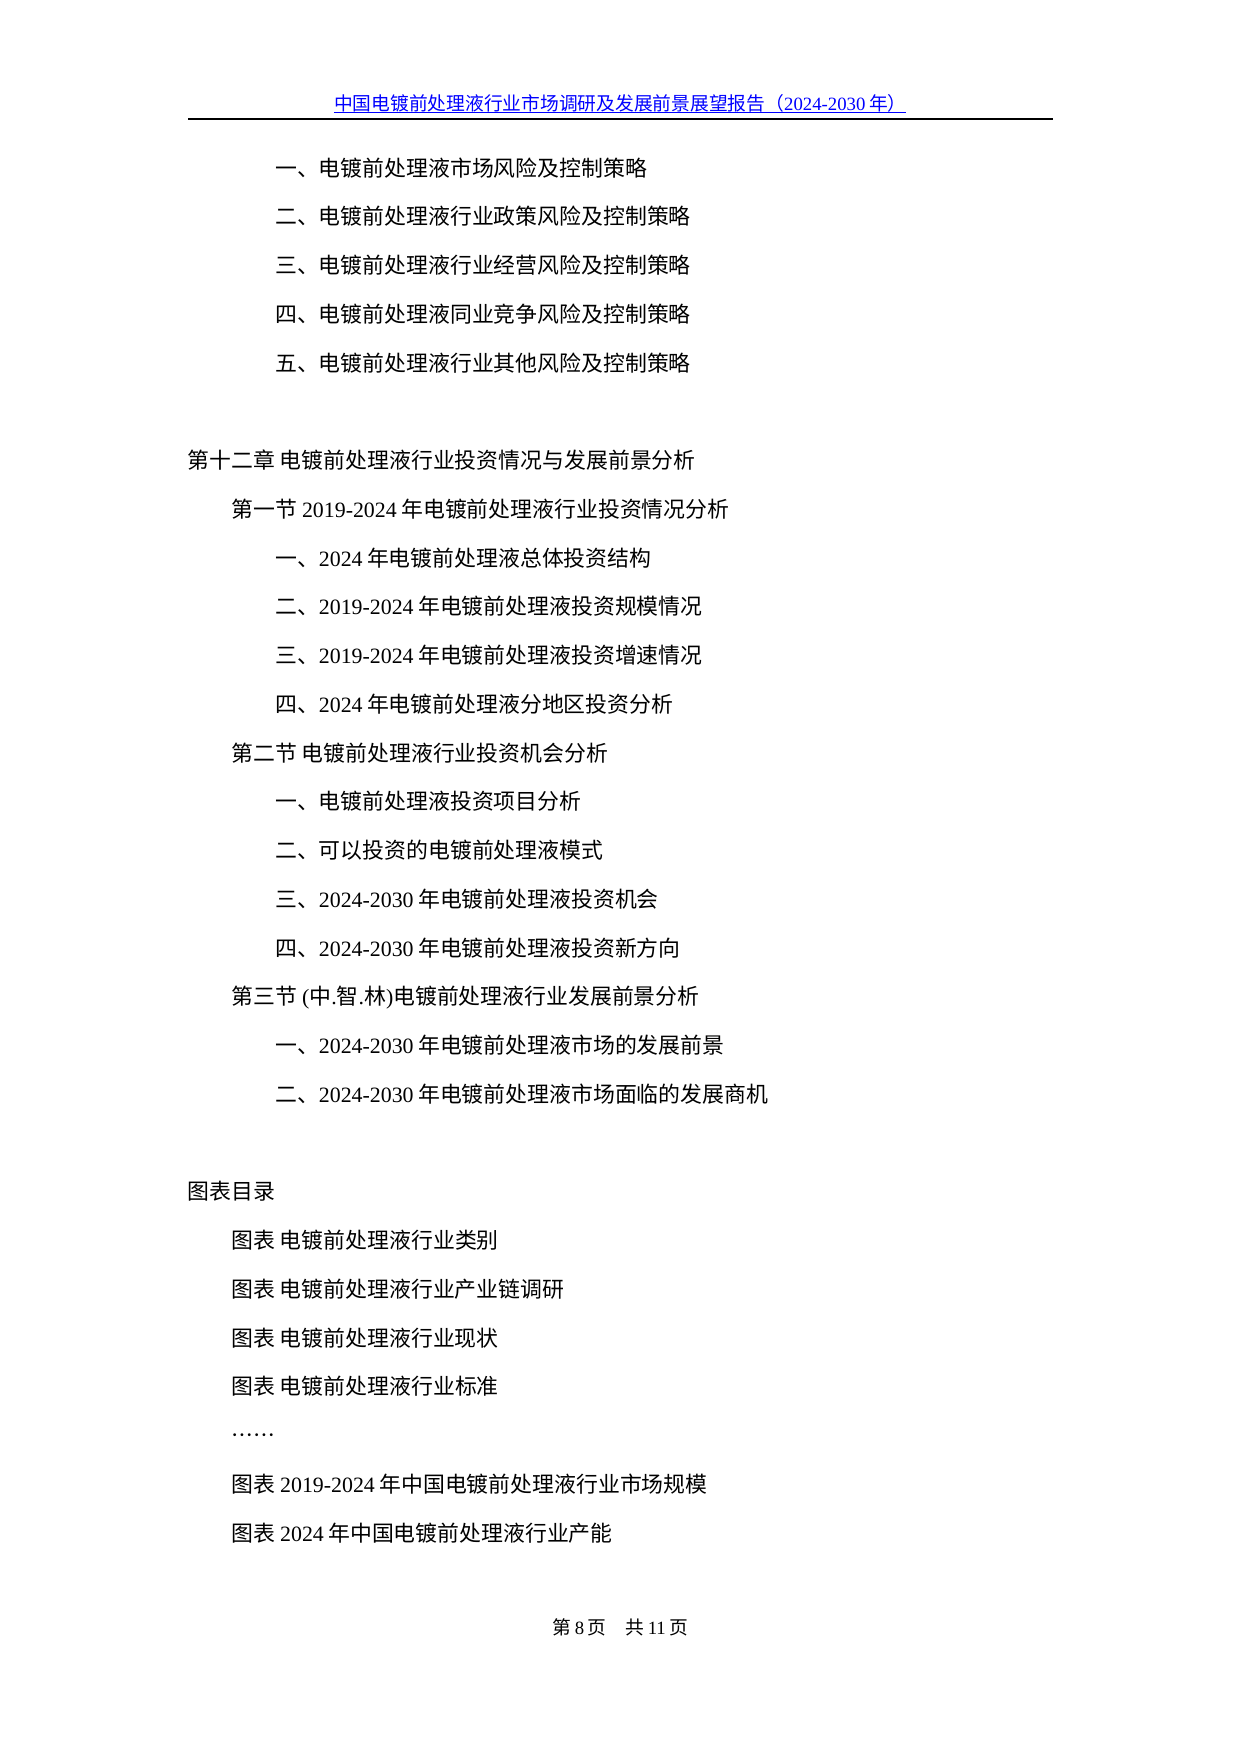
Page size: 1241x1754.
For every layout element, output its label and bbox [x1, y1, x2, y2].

text [187, 150, 1053, 1548]
